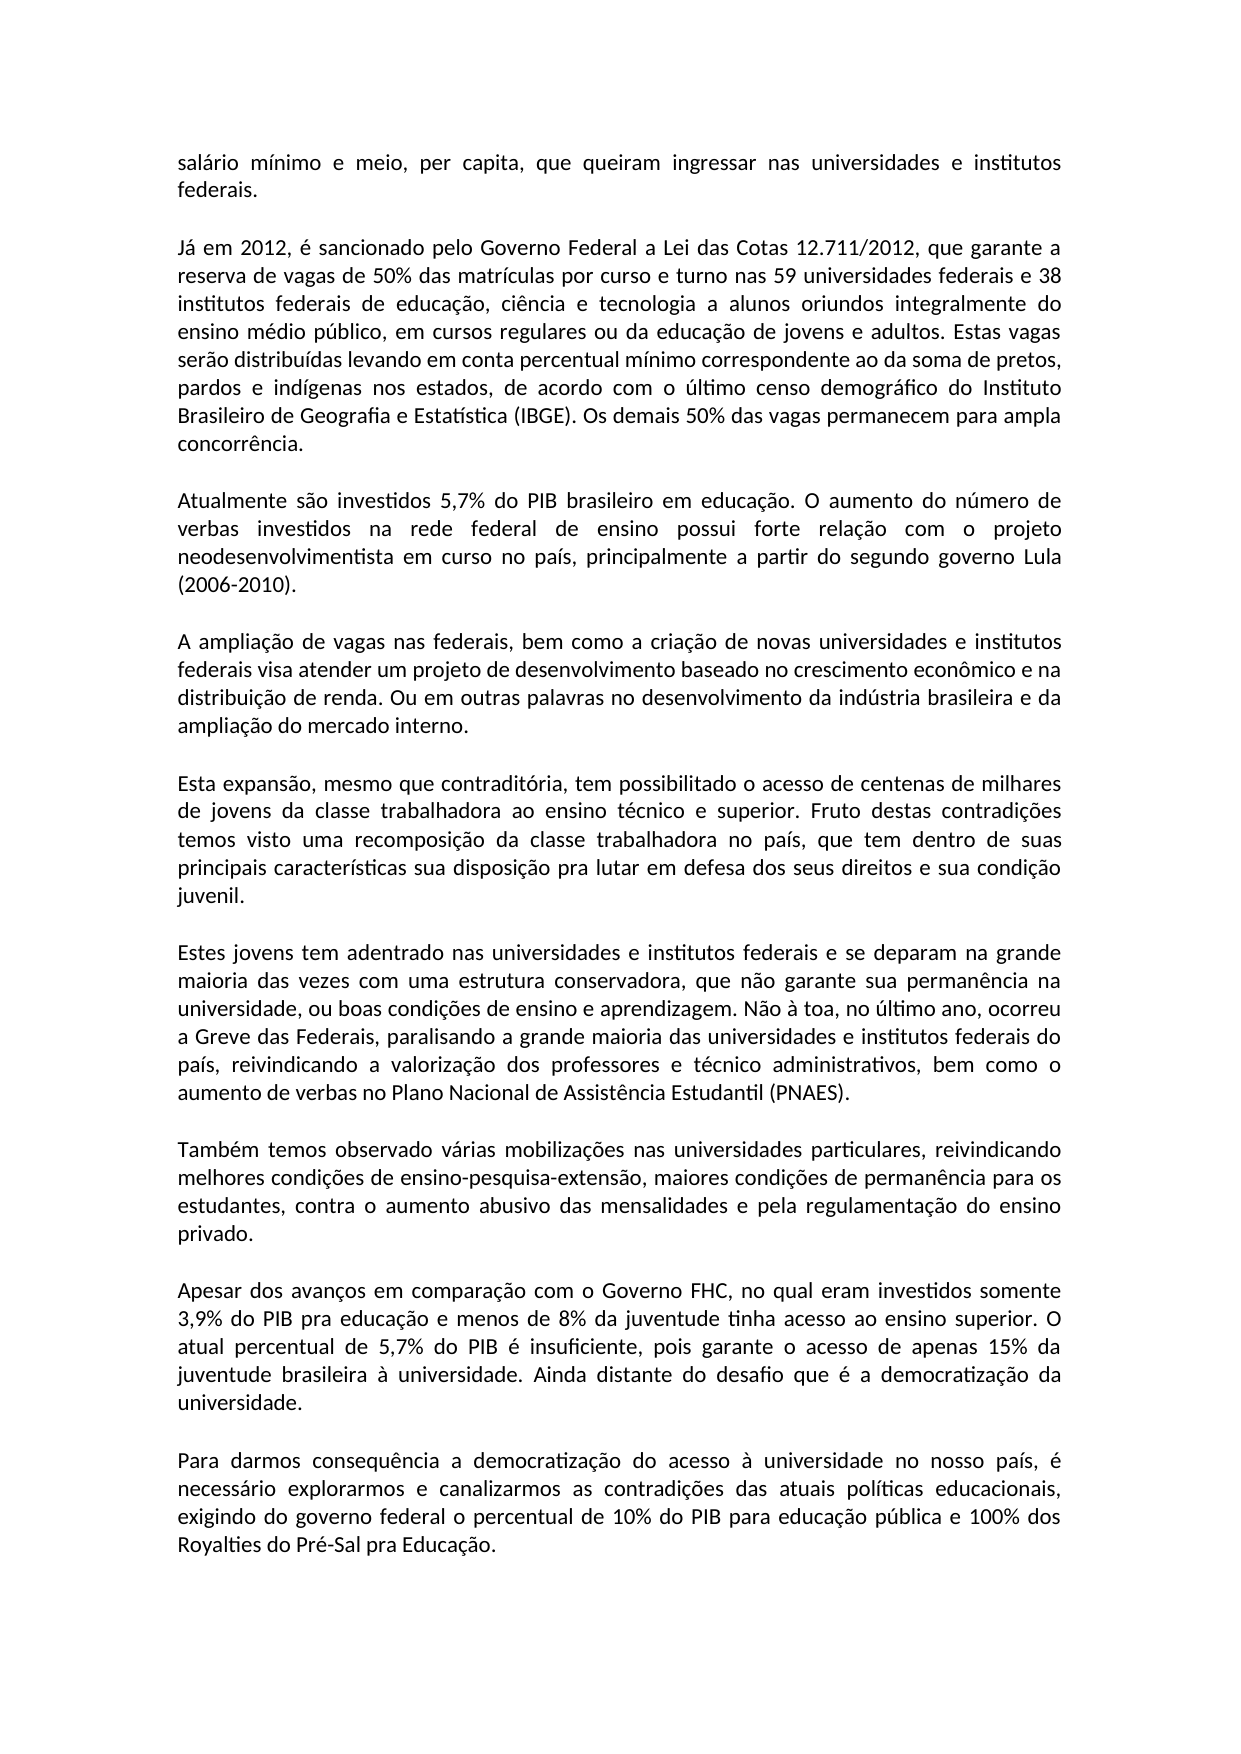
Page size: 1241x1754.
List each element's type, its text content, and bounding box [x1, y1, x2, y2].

text A ampliação de vagas nas federais, bem como a criação de novas universidades e institutos federais visa atender um projeto de desenvolvimento baseado no crescimento econômico e na distribuição de renda. Ou em outras palavras no desenvolvimento da indústria brasileira e da ampliação do mercado interno. [177, 627, 1063, 739]
text Esta expansão, mesmo que contraditória, tem possibilitado o acesso de centenas de milhares de jovens da classe trabalhadora ao ensino técnico e superior. Fruto destas contradições temos visto uma recomposição da classe trabalhadora no país, que tem dentro de suas principais características sua disposição pra lutar em defesa dos seus direitos e sua condição juvenil. [177, 769, 1063, 909]
text Estes jovens tem adentrado nas universidades e institutos federais e se deparam na grande maioria das vezes com uma estrutura conservadora, que não garante sua permanência na universidade, ou boas condições de ensino e aprendizagem. Não à toa, no último ano, ocorreu a Greve das Federais, paralisando a grande maioria das universidades e institutos federais do país, reivindicando a valorização dos professores e técnico administrativos, bem como o aumento de verbas no Plano Nacional de Assistência Estudantil (PNAES). [177, 938, 1063, 1106]
text Apesar dos avanços em comparação com o Governo FHC, no qual eram investidos somente 3,9% do PIB pra educação e menos de 8% da juventude tinha acesso ao ensino superior. O atual percentual de 5,7% do PIB é insuficiente, pois garante o acesso de apenas 15% da juventude brasileira à universidade. Ainda distante do desafio que é a democratização da universidade. [177, 1276, 1063, 1417]
text Para darmos consequência a democratização do acesso à universidade no nosso país, é necessário explorarmos e canalizarmos as contradições das atuais políticas educacionais, exigindo do governo federal o percentual de 10% do PIB para educação pública e 100% dos Royalties do Pré-Sal pra Educação. [177, 1446, 1063, 1558]
text Já em 2012, é sancionado pelo Governo Federal a Lei das Cotas 12.711/2012, que garante a reserva de vagas de 50% das matrículas por curso e turno nas 59 universidades federais e 38 institutos federais de educação, ciência e tecnologia a alunos oriundos integralmente do ensino médio público, em cursos regulares ou da educação de jovens e adultos. Estas vagas serão distribuídas levando em conta percentual mínimo correspondente ao da soma de pretos, pardos e indígenas nos estados, de acordo com o último censo demográfico do Instituto Brasileiro de Geografia e Estatística (IBGE). Os demais 50% das vagas permanecem para ampla concorrência. [177, 233, 1063, 457]
text Também temos observado várias mobilizações nas universidades particulares, reivindicando melhores condições de ensino-pesquisa-extensão, maiores condições de permanência para os estudantes, contra o aumento abusivo das mensalidades e pela regulamentação do ensino privado. [177, 1135, 1063, 1247]
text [177, 148, 1063, 204]
text Atualmente são investidos 5,7% do PIB brasileiro em educação. O aumento do número de verbas investidos na rede federal de ensino possui forte relação com o projeto neodesenvolvimentista em curso no país, principalmente a partir do segundo governo Lula (2006-2010). [177, 486, 1063, 598]
